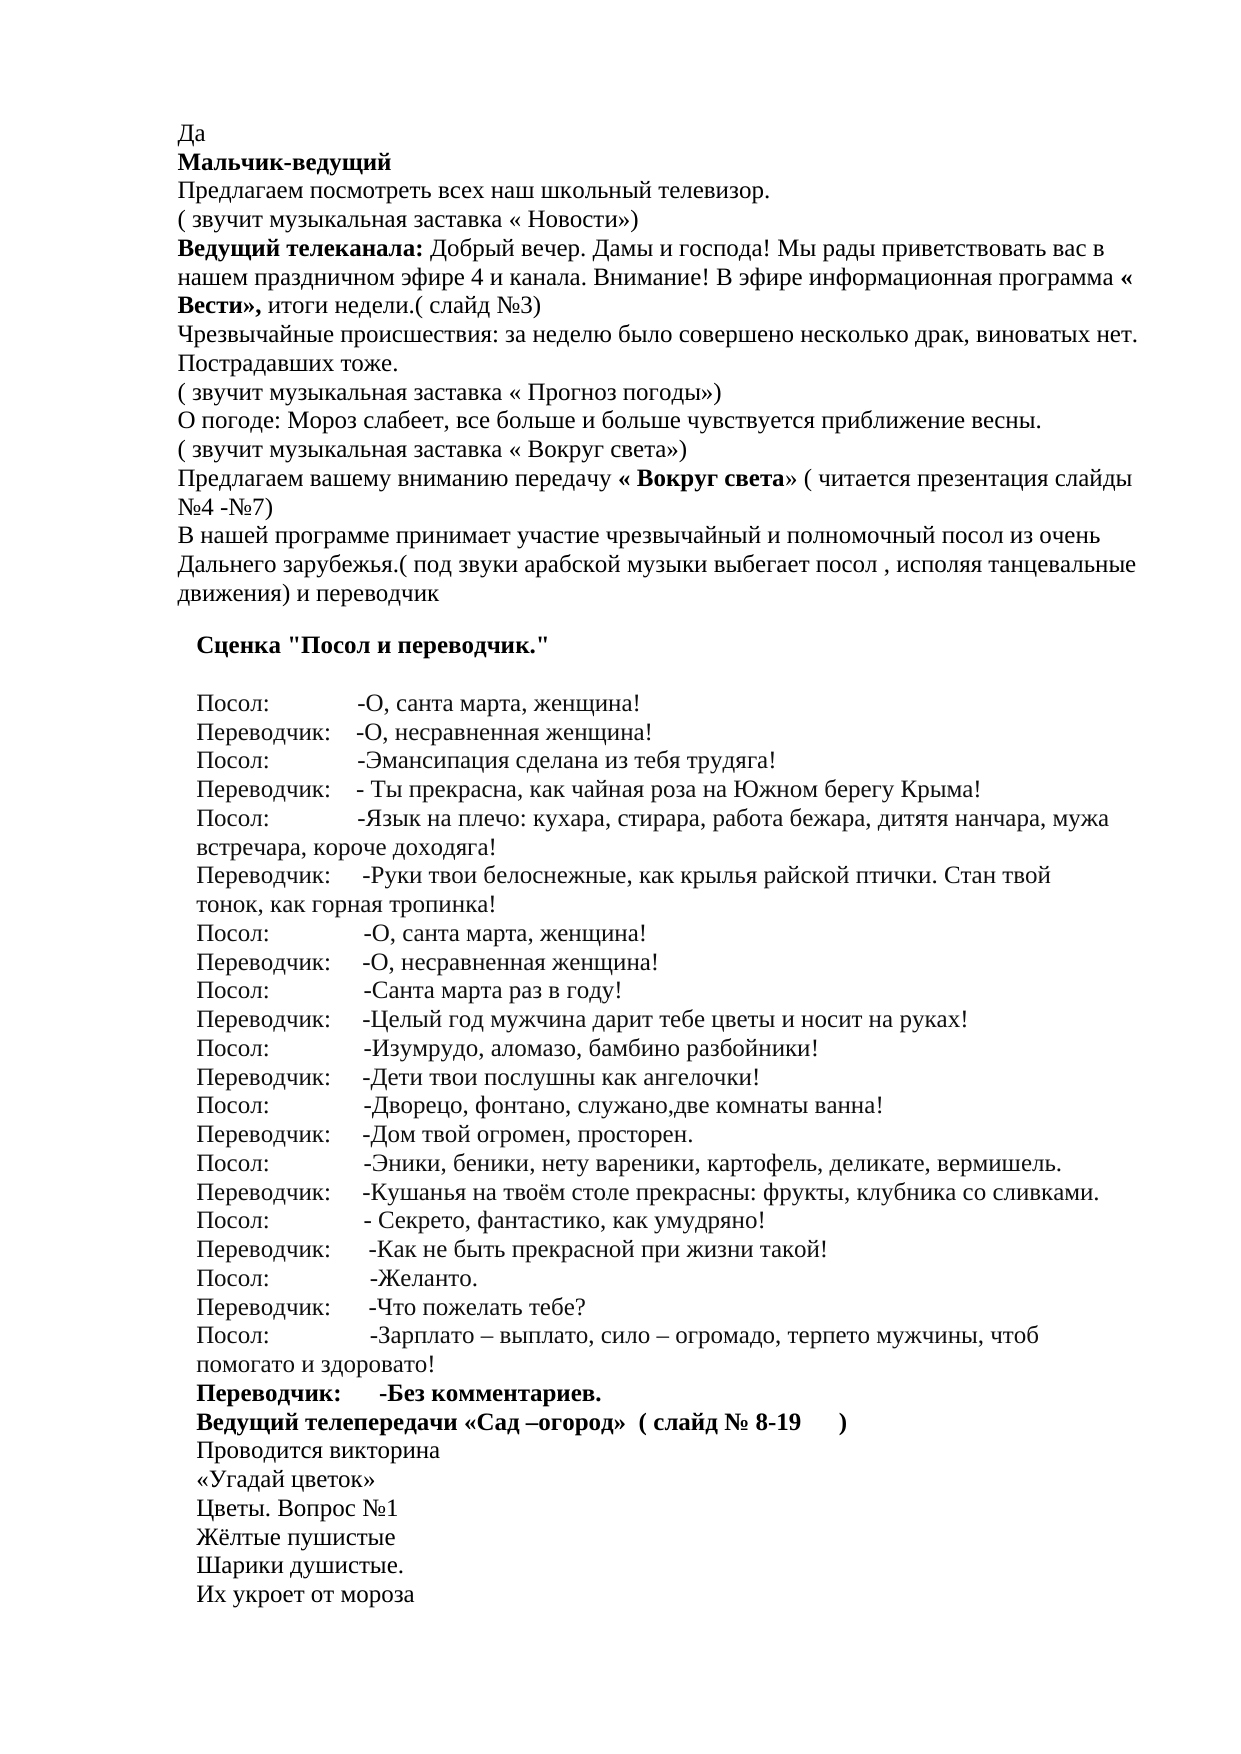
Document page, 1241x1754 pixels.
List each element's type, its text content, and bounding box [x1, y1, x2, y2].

text ( звучит музыкальная заставка « Вокруг света») [177, 434, 1152, 463]
text Мальчик-ведущий [177, 147, 1152, 176]
text О погоде: Мороз слабеет, все больше и больше чувствуется приближение весны. [177, 406, 1152, 434]
text Предлагаем вашему вниманию передачу « Вокруг света» ( читается презентация слайды №4 -№7) [177, 463, 1152, 521]
text ( звучит музыкальная заставка « Прогноз погоды») [177, 377, 1152, 406]
text Чрезвычайные происшествия: за неделю было совершено несколько драк, виноватых нет. Пострадавших тоже. [177, 319, 1152, 377]
text Ведущий телеканала: Добрый вечер. Дамы и господа! Мы рады приветствовать вас в нашем праздничном эфире 4 и канала. Внимание! В эфире информационная программа « Вести», итоги недели.( слайд №3) [177, 233, 1152, 319]
text Да [177, 118, 1152, 147]
text ( звучит музыкальная заставка « Новости») [177, 204, 1152, 233]
table_header [173, 607, 1147, 1631]
text В нашей программе принимает участие чрезвычайный и полномочный посол из очень Дальнего зарубежья.( под звуки арабской музыки выбегает посол , исполяя танцевальные движения) и переводчик [177, 521, 1152, 607]
text Предлагаем посмотреть всех наш школьный телевизор. [177, 176, 1152, 204]
